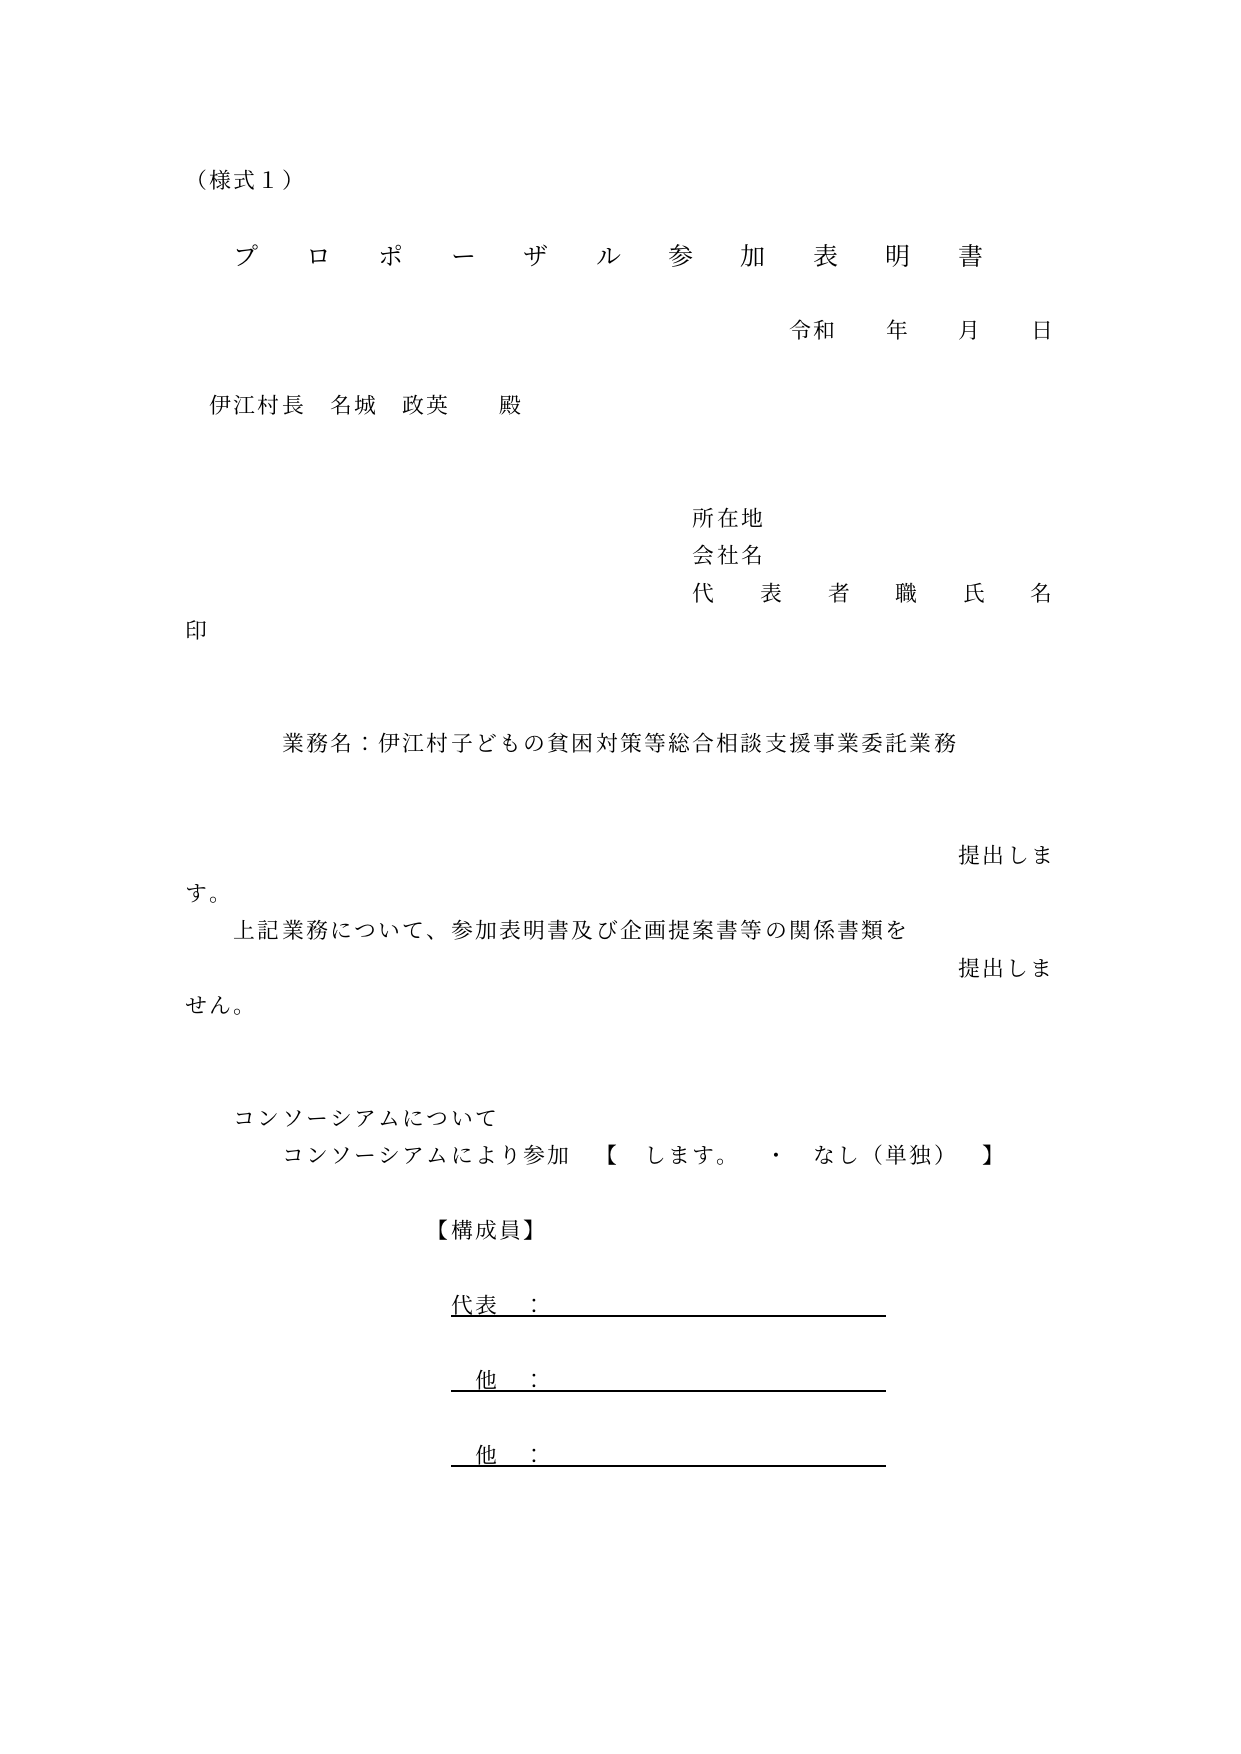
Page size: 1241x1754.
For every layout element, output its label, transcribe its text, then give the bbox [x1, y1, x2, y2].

text 代表者職氏名 印 [185, 573, 1055, 648]
text 所在地 [185, 498, 1055, 536]
text 【構成員】 [185, 1211, 1055, 1248]
text プ ロ ポ ー ザ ル 参 加 表 明 書 [185, 236, 1055, 273]
text 他 ： [185, 1436, 1055, 1473]
text 伊江村長 名城 政英 殿 [185, 386, 946, 423]
text 令和 年 月 日 [185, 311, 1055, 348]
text コンソーシアムについて [185, 1098, 1055, 1136]
text 提出しません。 [185, 948, 1055, 1023]
text 業務名：伊江村子どもの貧困対策等総合相談支援事業委託業務 [185, 723, 1055, 761]
text コンソーシアムにより参加 【 します。 ・ なし（単独） 】 [185, 1136, 1055, 1173]
text 他 ： [185, 1361, 1055, 1398]
text 会社名 [185, 536, 1055, 573]
text （様式１） [185, 161, 1055, 198]
text 上記業務について、参加表明書及び企画提案書等の関係書類を [185, 911, 1055, 948]
text 代表 ： [185, 1286, 1055, 1323]
text 提出します。 [185, 836, 1055, 911]
